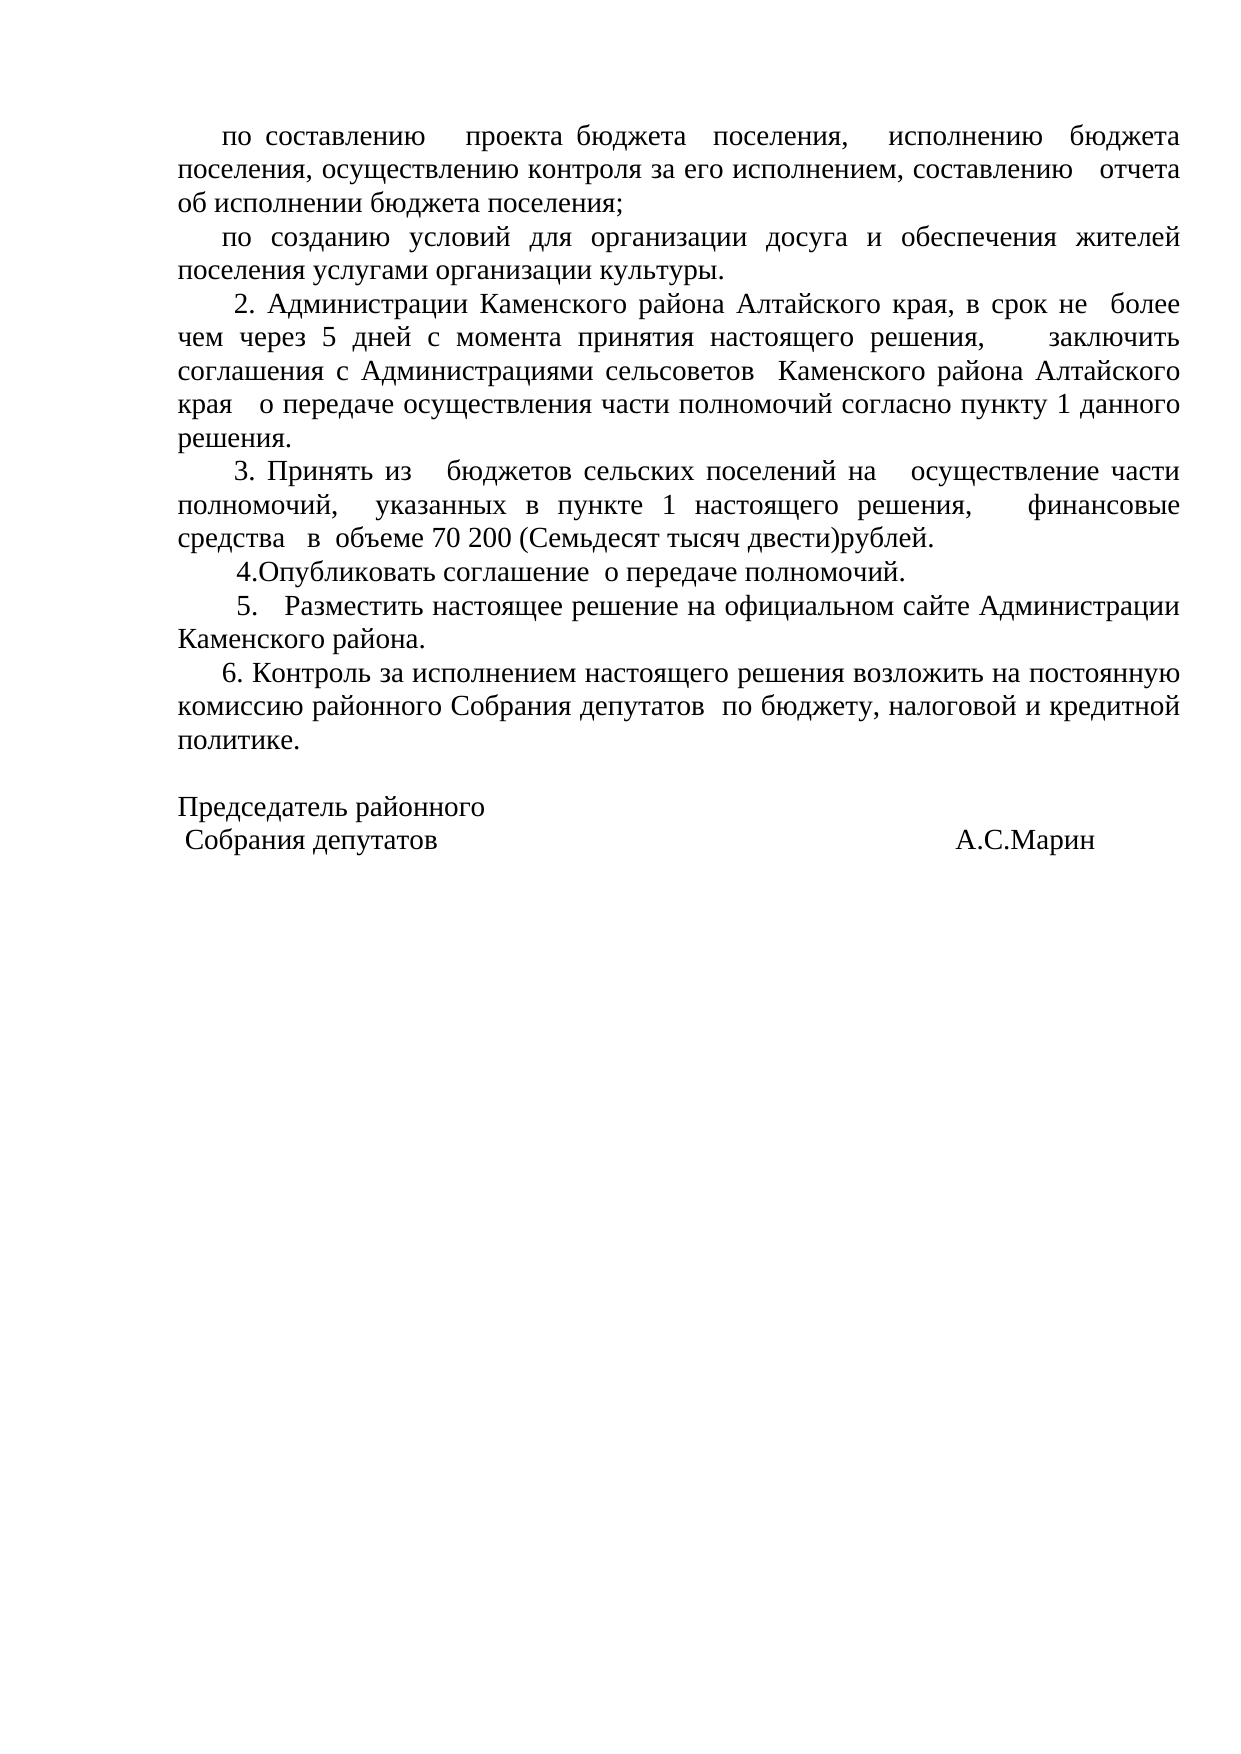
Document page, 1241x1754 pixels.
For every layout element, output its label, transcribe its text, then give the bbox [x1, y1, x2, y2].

text 4.Опубликовать соглашение о передаче полномочий. [177, 554, 1181, 588]
text по созданию условий для организации досуга и обеспечения жителей поселения услугами организации культуры. [177, 219, 1181, 286]
text Председатель районного [177, 789, 1181, 822]
text 2. Администрации Каменского района Алтайского края, в срок не более чем через 5 дней с момента принятия настоящего решения, заключить соглашения с Администрациями сельсоветов Каменского района Алтайского края о передаче осуществления части полномочий согласно пункту 1 данного решения. [177, 286, 1181, 453]
text по составлению проекта бюджета поселения, исполнению бюджета поселения, осуществлению контроля за его исполнением, составлению отчета об исполнении бюджета поселения; [177, 118, 1181, 219]
text 3. Принять из бюджетов сельских поселений на осуществление части полномочий, указанных в пункте 1 настоящего решения, финансовые средства в объеме 70 200 (Семьдесят тысяч двести)рублей. [177, 453, 1181, 554]
text 6. Контроль за исполнением настоящего решения возложить на постоянную комиссию районного Собрания депутатов по бюджету, налоговой и кредитной политике. [177, 655, 1181, 755]
text 5. Разместить настоящее решение на официальном сайте Администрации Каменского района. [177, 588, 1181, 655]
text Собрания депутатов А.С.Марин [177, 822, 1181, 856]
